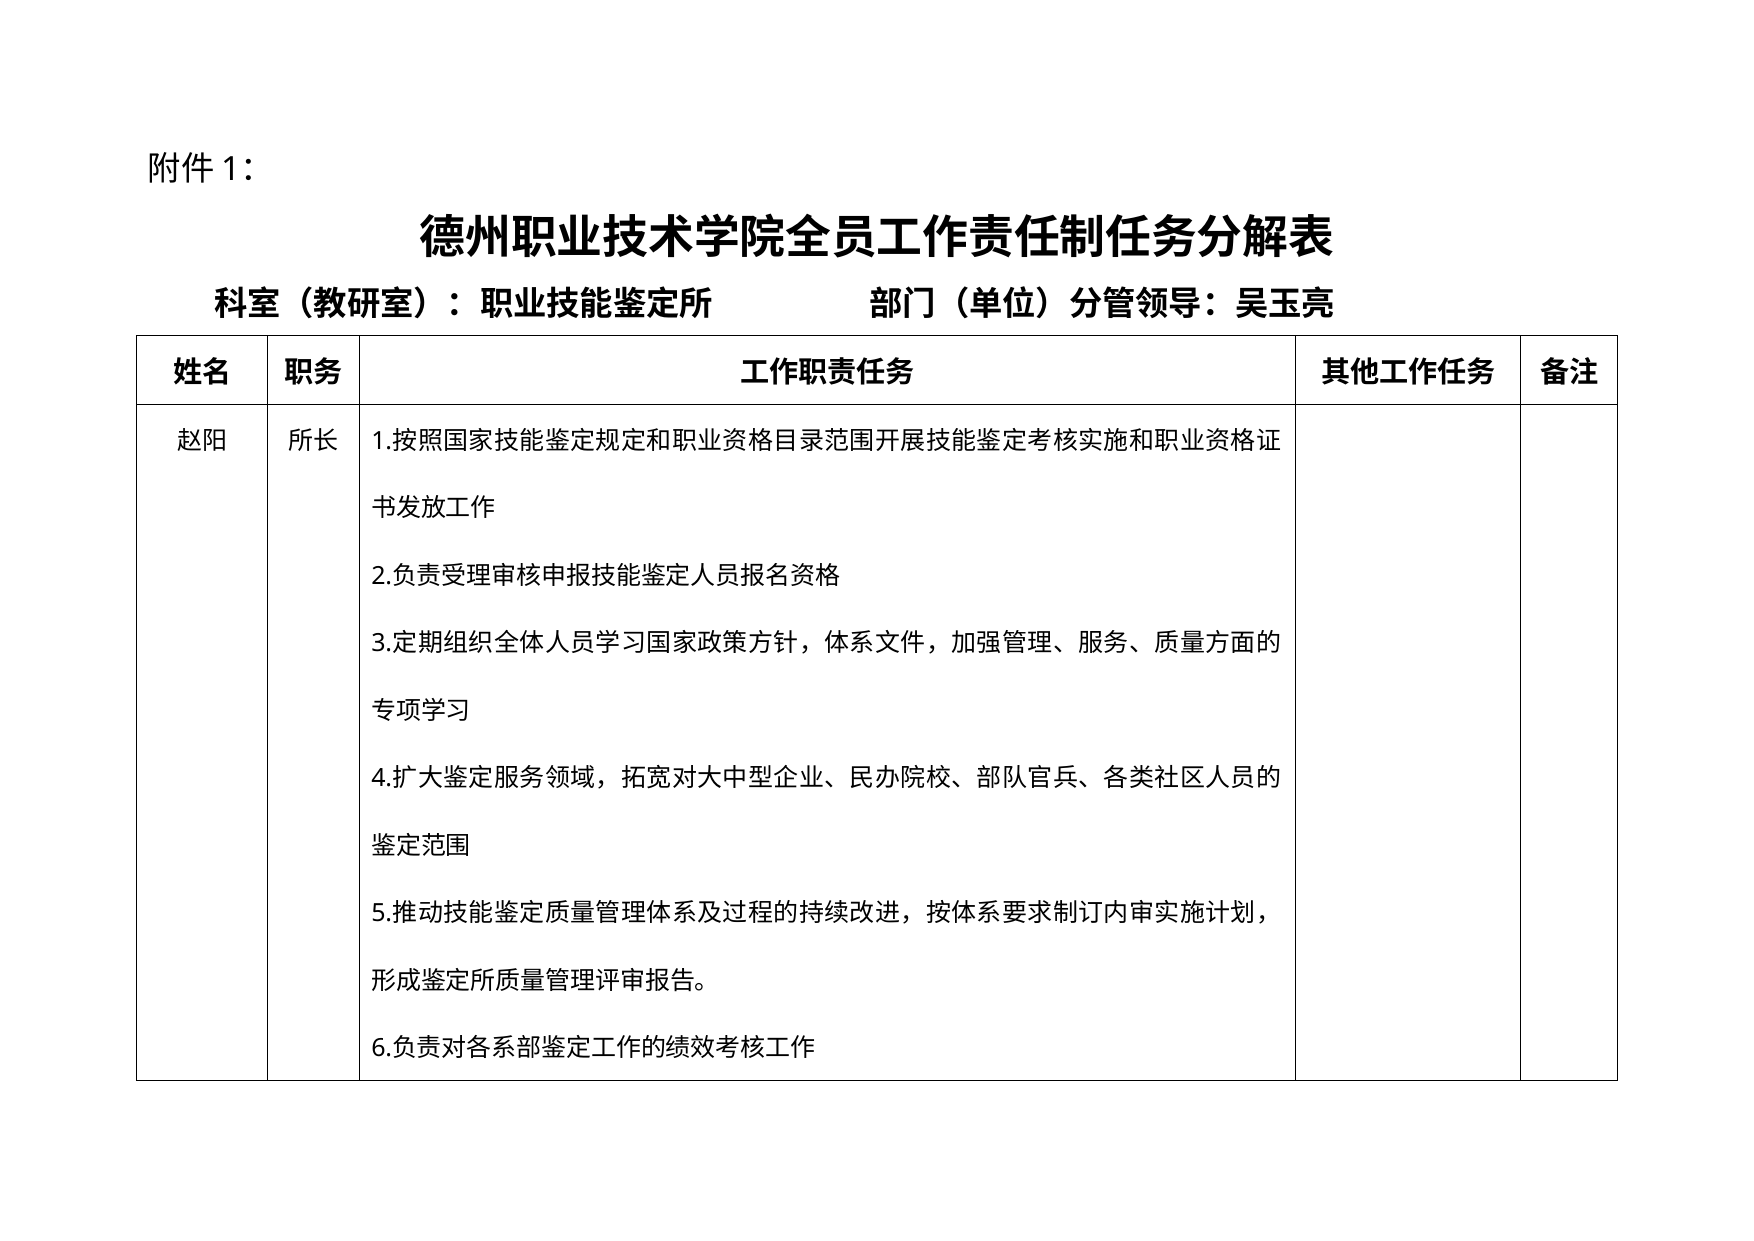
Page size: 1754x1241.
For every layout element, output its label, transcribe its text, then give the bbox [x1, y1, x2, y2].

text 科室（教研室）：职业技能鉴定所 部门（单位）分管领导：吴玉亮 [148, 267, 1606, 335]
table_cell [360, 405, 1295, 1079]
text 德州职业技术学院全员工作责任制任务分解表 [148, 200, 1606, 267]
table_header 工作职责任务 [360, 336, 1295, 403]
table_cell 所长 [268, 405, 359, 1079]
table_cell 赵阳 [137, 405, 267, 1079]
table_header 职务 [268, 336, 359, 403]
table_header 其他工作任务 [1296, 336, 1520, 403]
text 附件1： [148, 132, 1606, 200]
table_header 备注 [1521, 336, 1617, 403]
table_cell [1521, 405, 1617, 1079]
table_header 姓名 [137, 336, 267, 403]
table_cell [1296, 405, 1520, 1079]
